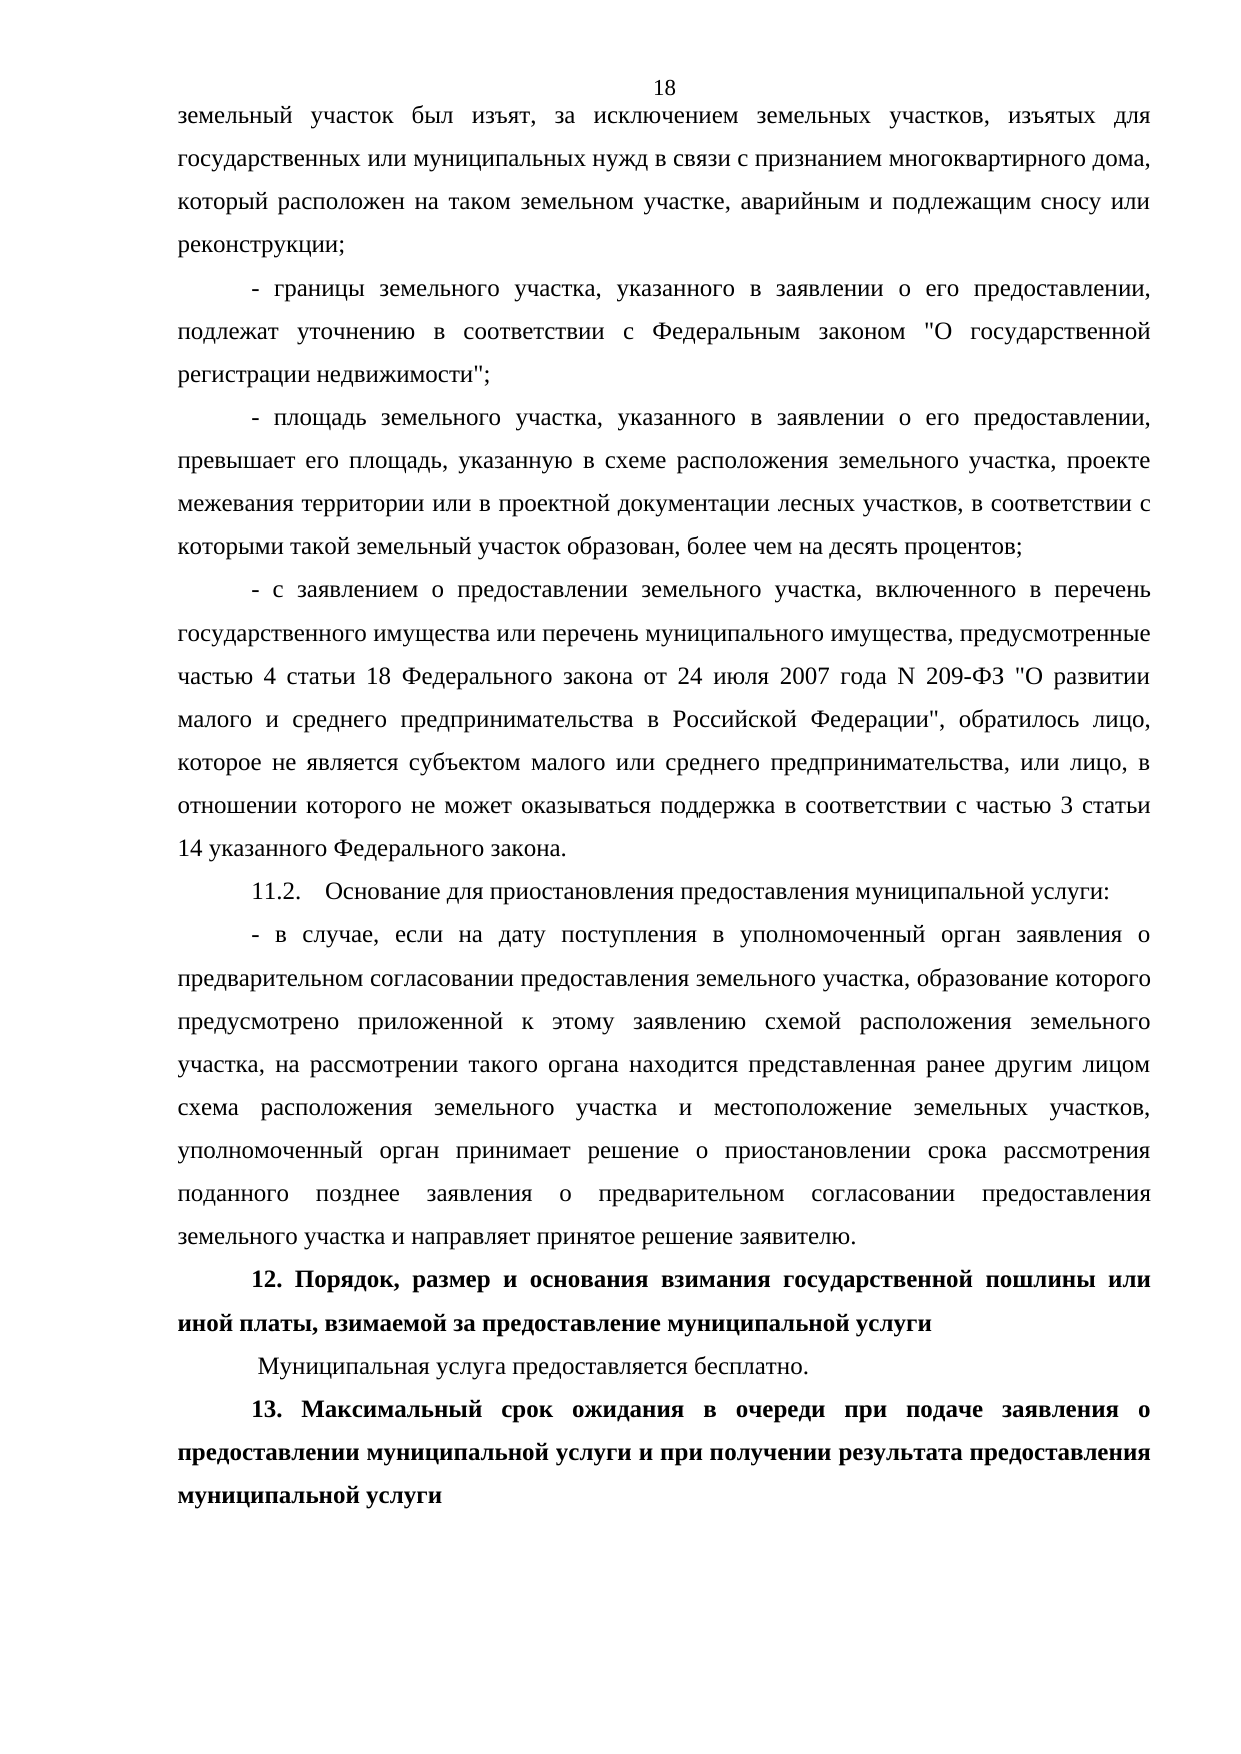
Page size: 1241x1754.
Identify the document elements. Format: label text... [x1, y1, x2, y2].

text - в случае, если на дату поступления в уполномоченный орган заявления о предварительном согласовании предоставления земельного участка, образование которого предусмотрено приложенной к этому заявлению схемой расположения земельного участка, на рассмотрении такого органа находится представленная ранее другим лицом схема расположения земельного участка и местоположение земельных участков, уполномоченный орган принимает решение о приостановлении срока рассмотрения поданного позднее заявления о предварительном согласовании предоставления земельного участка и направляет принятое решение заявителю. [177, 919, 1152, 1250]
text 12. Порядок, размер и основания взимания государственной пошлины или иной платы, взимаемой за предоставление муниципальной услуги [177, 1264, 1152, 1336]
list - площадь земельного участка, указанного в заявлении о его предоставлении, превышает его площадь, указанную в схеме расположения земельного участка, проекте межевания территории или в проектной документации лесных участков, в соответствии с которыми такой земельный участок образован, более чем на десять процентов; [177, 402, 1152, 560]
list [177, 100, 1152, 258]
text Муниципальная услуга предоставляется бесплатно. [177, 1351, 1152, 1379]
list Основание для приостановления предоставления муниципальной услуги: [251, 876, 1152, 905]
text 13. Максимальный срок ожидания в очереди при подаче заявления о предоставлении муниципальной услуги и при получении результата предоставления муниципальной услуги [177, 1394, 1152, 1509]
list - границы земельного участка, указанного в заявлении о его предоставлении, подлежат уточнению в соответствии с Федеральным законом "О государственной регистрации недвижимости"; [177, 273, 1152, 388]
list - с заявлением о предоставлении земельного участка, включенного в перечень государственного имущества или перечень муниципального имущества, предусмотренные частью 4 статьи 18 Федерального закона от 24 июля 2007 года N 209-ФЗ "О развитии малого и среднего предпринимательства в Российской Федерации", обратилось лицо, которое не является субъектом малого или среднего предпринимательства, или лицо, в отношении которого не может оказываться поддержка в соответствии с частью 3 статьи 14 указанного Федерального закона. [177, 574, 1152, 862]
